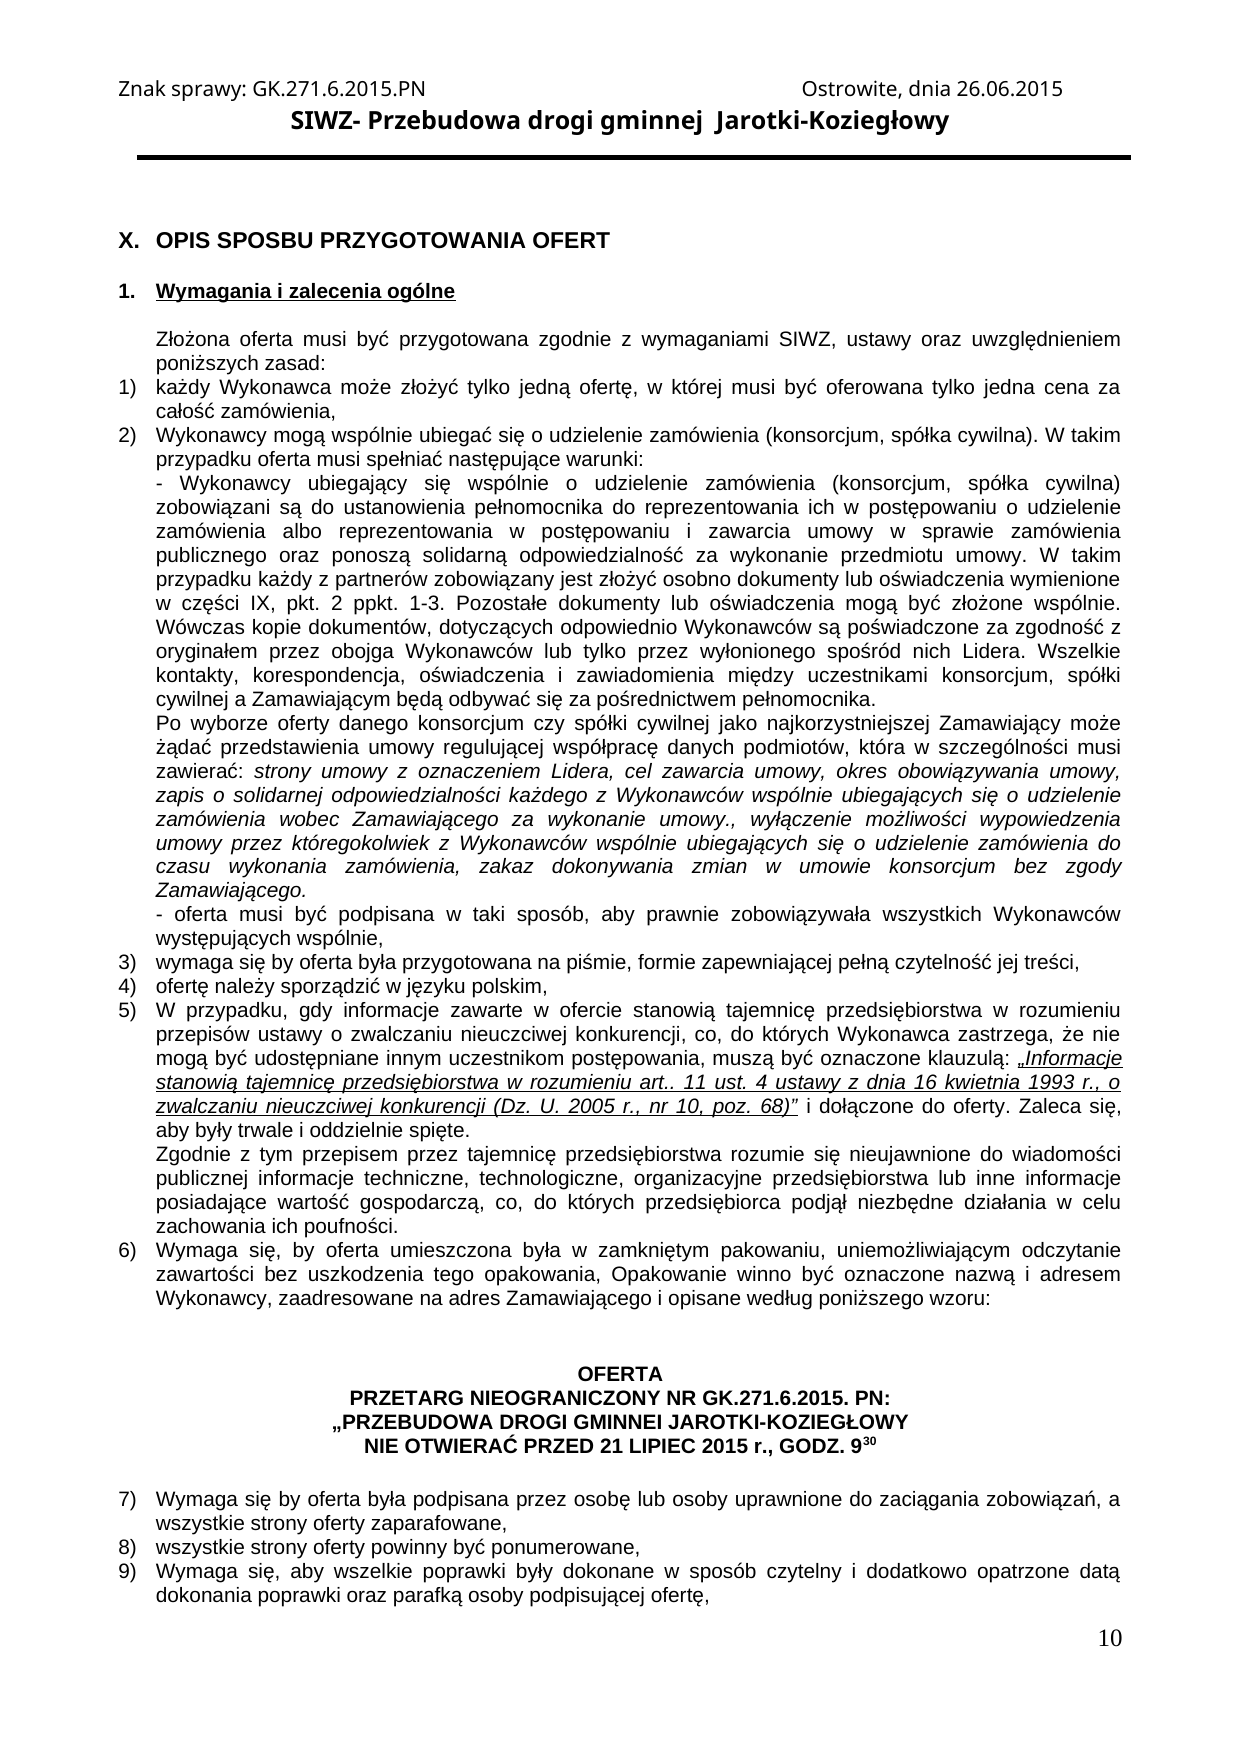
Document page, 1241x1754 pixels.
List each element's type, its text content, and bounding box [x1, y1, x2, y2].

text X. OPIS SPOSBU PRZYGOTOWANIA OFERT [118, 227, 1122, 253]
text 6) Wymaga się, by oferta umieszczona była w zamkniętym pakowaniu, uniemożliwiającym odczytanie zawartości bez uszkodzenia tego opakowania, Opakowanie winno być oznaczone nazwą i adresem Wykonawcy, zaadresowane na adres Zamawiającego i opisane według poniższego wzoru: [118, 1238, 1122, 1309]
text Złożona oferta musi być przygotowana zgodnie z wymaganiami SIWZ, ustawy oraz uwzględnieniem poniższych zasad: [156, 327, 1122, 375]
text 1. Wymagania i zalecenia ogólne [118, 279, 1122, 303]
text - Wykonawcy ubiegający się wspólnie o udzielenie zamówienia (konsorcjum, spółka cywilna) zobowiązani są do ustanowienia pełnomocnika do reprezentowania ich w postępowaniu o udzielenie zamówienia albo reprezentowania w postępowaniu i zawarcia umowy w sprawie zamówienia publicznego oraz ponoszą solidarną odpowiedzialność za wykonanie przedmiotu umowy. W takim przypadku każdy z partnerów zobowiązany jest złożyć osobno dokumenty lub oświadczenia wymienione w części IX, pkt. 2 ppkt. 1-3. Pozostałe dokumenty lub oświadczenia mogą być złożone wspólnie. Wówczas kopie dokumentów, dotyczących odpowiednio Wykonawców są poświadczone za zgodność z oryginałem przez obojga Wykonawców lub tylko przez wyłonionego spośród nich Lidera. Wszelkie kontakty, korespondencja, oświadczenia i zawiadomienia między uczestnikami konsorcjum, spółki cywilnej a Zamawiającym będą odbywać się za pośrednictwem pełnomocnika. [118, 471, 1122, 711]
text OFERTA [118, 1362, 1122, 1386]
text Po wyborze oferty danego konsorcjum czy spółki cywilnej jako najkorzystniejszej Zamawiający może żądać przedstawienia umowy regulującej współpracę danych podmiotów, która w szczególności musi zawierać: strony umowy z oznaczeniem Lidera, cel zawarcia umowy, okres obowiązywania umowy, zapis o solidarnej odpowiedzialności każdego z Wykonawców wspólnie ubiegających się o udzielenie zamówienia wobec Zamawiającego za wykonanie umowy., wyłączenie możliwości wypowiedzenia umowy przez któregokolwiek z Wykonawców wspólnie ubiegających się o udzielenie zamówienia do czasu wykonania zamówienia, zakaz dokonywania zmian w umowie konsorcjum bez zgody Zamawiającego. [118, 711, 1122, 902]
text 9) Wymaga się, aby wszelkie poprawki były dokonane w sposób czytelny i dodatkowo opatrzone datą dokonania poprawki oraz parafką osoby podpisującej ofertę, [118, 1559, 1122, 1607]
text PRZETARG NIEOGRANICZONY NR GK.271.6.2015. PN: [118, 1386, 1122, 1410]
text 1) każdy Wykonawca może złożyć tylko jedną ofertę, w której musi być oferowana tylko jedna cena za całość zamówienia, [118, 375, 1122, 423]
text „PRZEBUDOWA DROGI GMINNEI JAROTKI-KOZIEGŁOWY [118, 1410, 1122, 1434]
text 8) wszystkie strony oferty powinny być ponumerowane, [118, 1535, 1122, 1559]
text Zgodnie z tym przepisem przez tajemnicę przedsiębiorstwa rozumie się nieujawnione do wiadomości publicznej informacje techniczne, technologiczne, organizacyjne przedsiębiorstwa lub inne informacje posiadające wartość gospodarczą, co, do których przedsiębiorca podjął niezbędne działania w celu zachowania ich poufności. [118, 1142, 1122, 1238]
text 7) Wymaga się by oferta była podpisana przez osobę lub osoby uprawnione do zaciągania zobowiązań, a wszystkie strony oferty zaparafowane, [118, 1487, 1122, 1535]
text 4) ofertę należy sporządzić w języku polskim, [118, 974, 1122, 998]
text 2) Wykonawcy mogą wspólnie ubiegać się o udzielenie zamówienia (konsorcjum, spółka cywilna). W takim przypadku oferta musi spełniać następujące warunki: [118, 423, 1122, 471]
text 3) wymaga się by oferta była przygotowana na piśmie, formie zapewniającej pełną czytelność jej treści, [118, 950, 1122, 974]
text - oferta musi być podpisana w taki sposób, aby prawnie zobowiązywała wszystkich Wykonawców występujących wspólnie, [118, 902, 1122, 950]
text 5) W przypadku, gdy informacje zawarte w ofercie stanowią tajemnicę przedsiębiorstwa w rozumieniu przepisów ustawy o zwalczaniu nieuczciwej konkurencji, co, do których Wykonawca zastrzega, że nie mogą być udostępniane innym uczestnikom postępowania, muszą być oznaczone klauzulą: „Informacje stanowią tajemnicę przedsiębiorstwa w rozumieniu art.. 11 ust. 4 ustawy z dnia 16 kwietnia 1993 r., o zwalczaniu nieuczciwej konkurencji (Dz. U. 2005 r., nr 10, poz. 68)” i dołączone do oferty. Zaleca się, aby były trwale i oddzielnie spięte. [118, 998, 1122, 1142]
text NIE OTWIERAĆ PRZED 21 LIPIEC 2015 r., GODZ. 930 [118, 1434, 1122, 1458]
